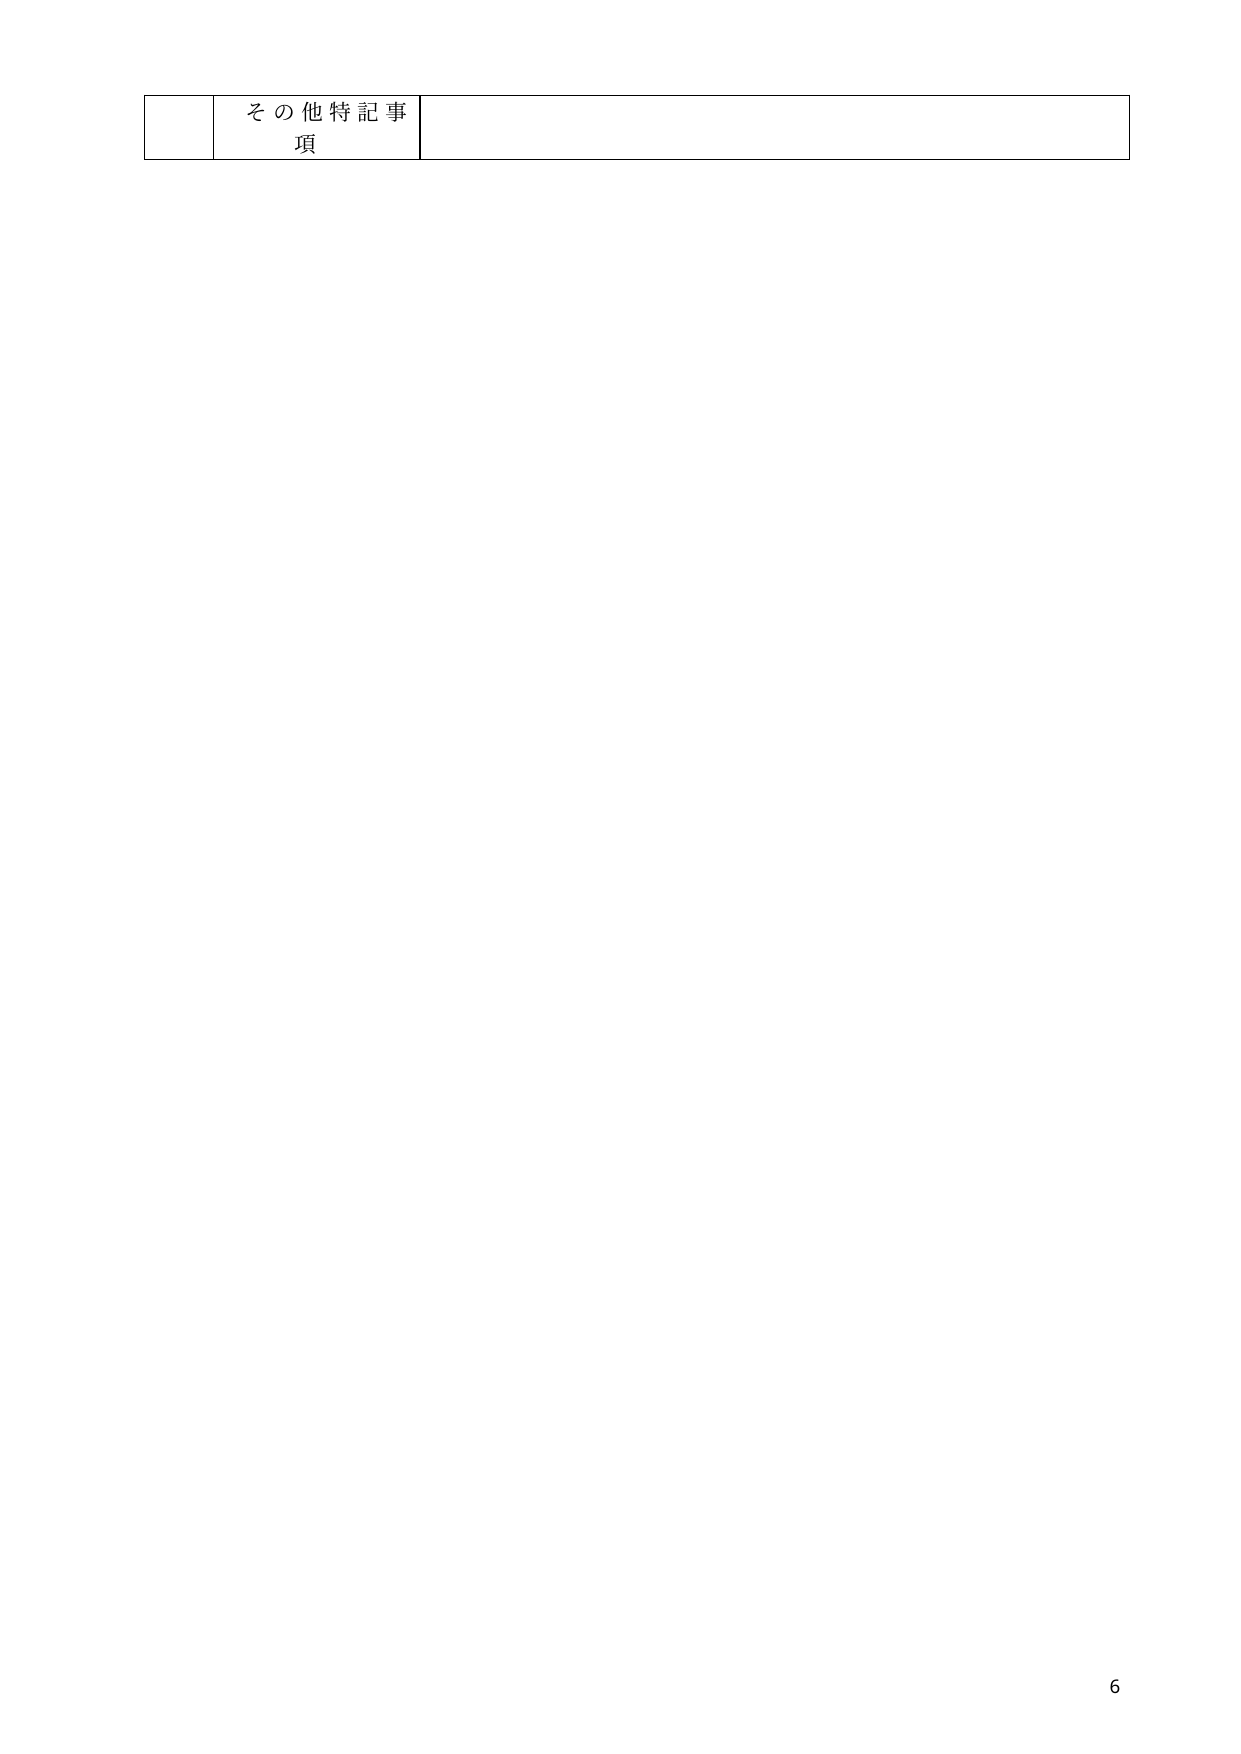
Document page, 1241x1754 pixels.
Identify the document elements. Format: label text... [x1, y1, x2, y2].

table_cell その他特記事項 [214, 96, 419, 158]
table_cell [421, 96, 1129, 158]
